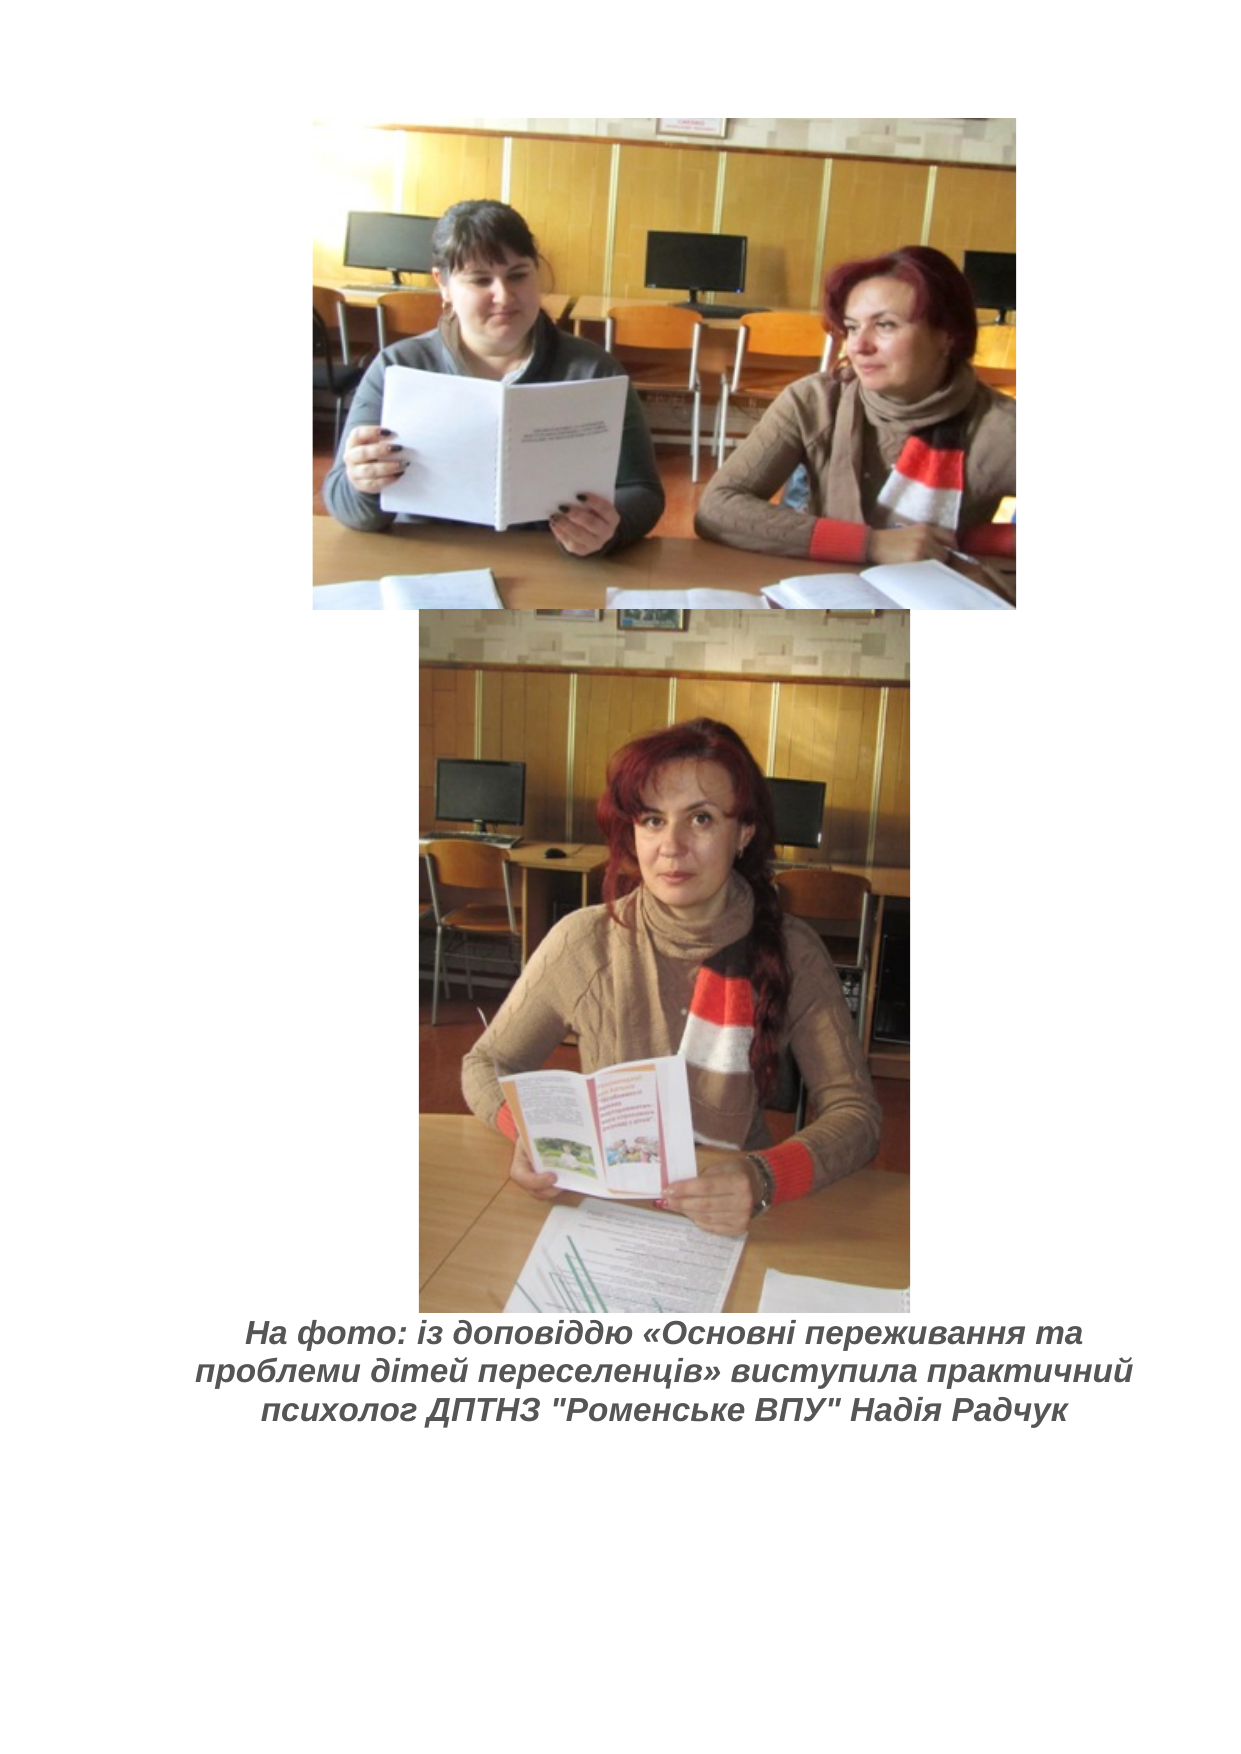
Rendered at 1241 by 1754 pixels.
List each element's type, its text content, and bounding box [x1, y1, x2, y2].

picture [312, 118, 1017, 1313]
text На фото: із доповіддю «Основні переживання та проблеми дітей переселенців» виступила практичний психолог ДПТНЗ "Роменське ВПУ" Надія Радчук [177, 1313, 1152, 1428]
